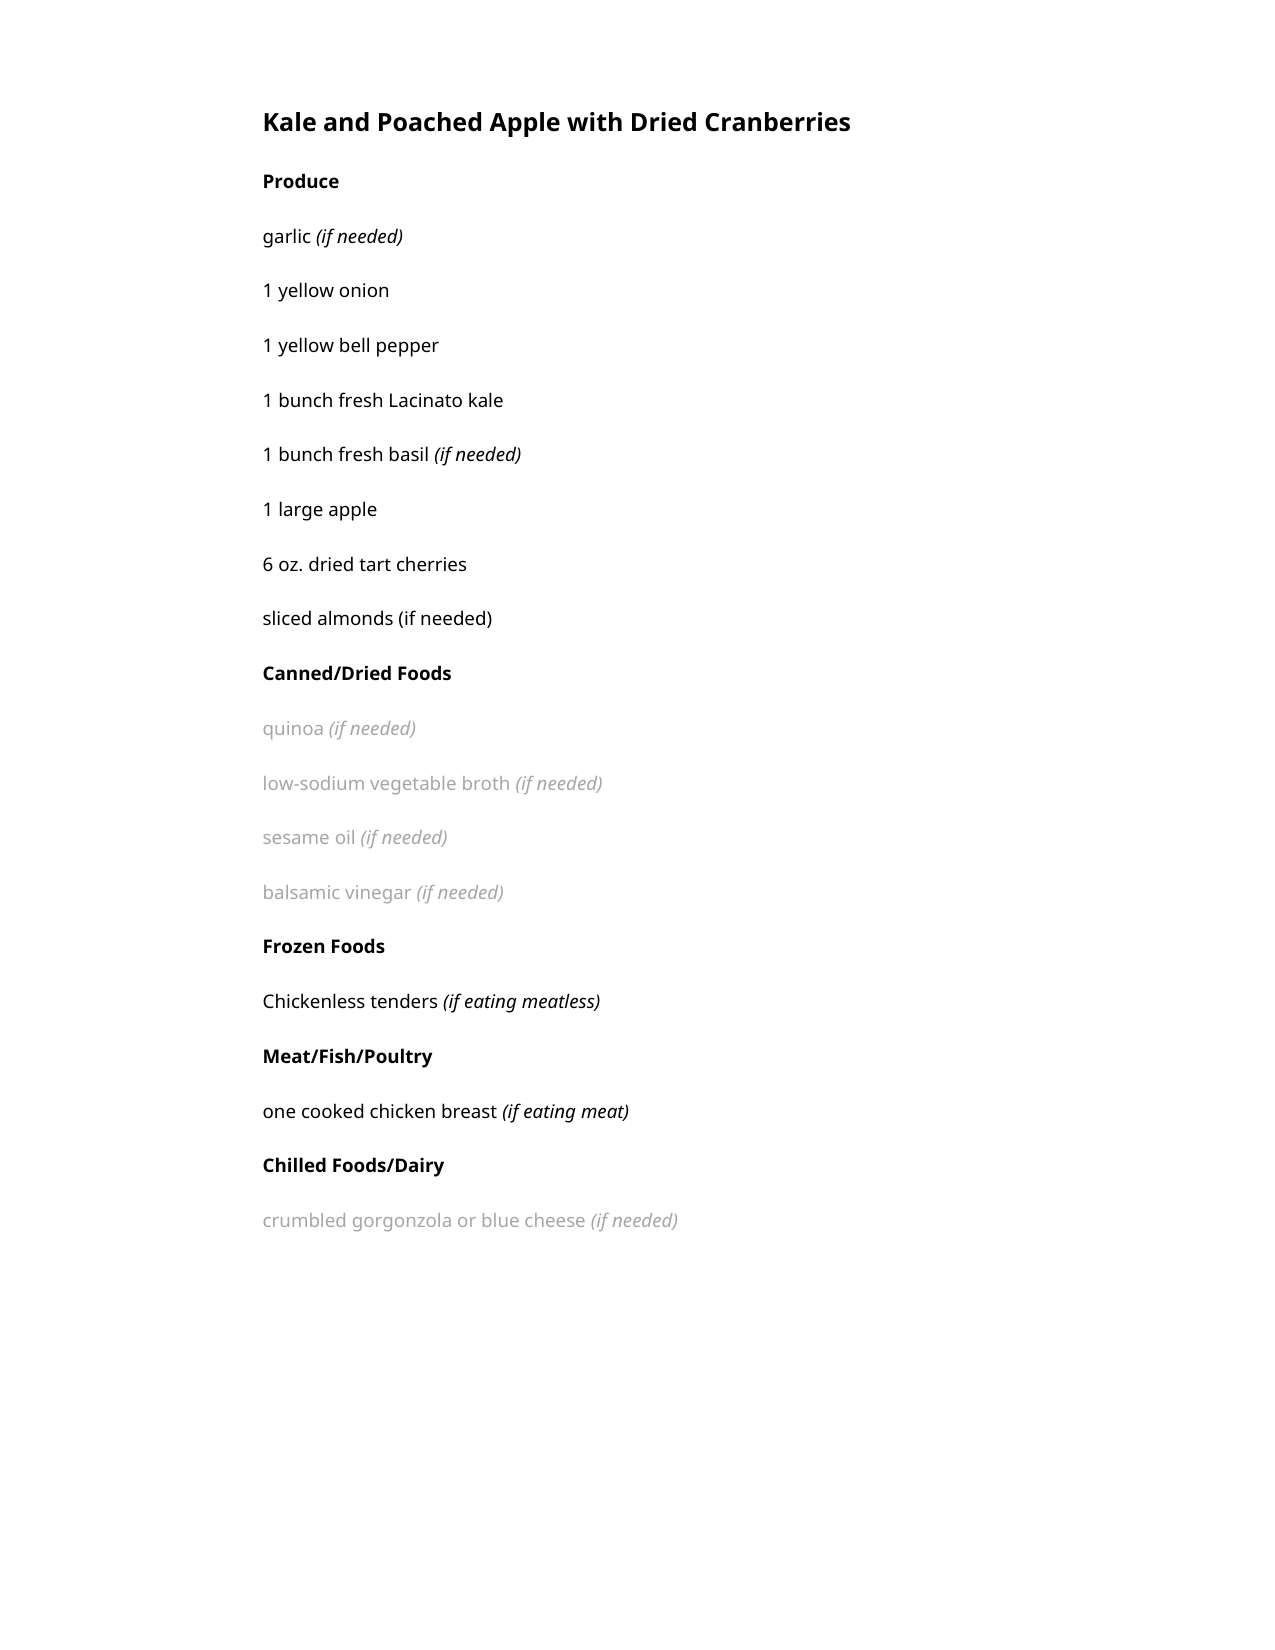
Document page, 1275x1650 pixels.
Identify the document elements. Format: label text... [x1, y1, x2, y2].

text crumbled gorgonzola or blue cheese (if needed) [262, 1207, 1125, 1233]
text Produce [262, 168, 1125, 194]
text Chickenless tenders (if eating meatless) [262, 988, 1125, 1014]
text 1 yellow bell pepper [262, 332, 1125, 358]
text garlic (if needed) [262, 223, 1125, 248]
text 1 bunch fresh Lacinato kale [262, 387, 1125, 412]
text 1 large apple [262, 496, 1125, 522]
text one cooked chicken breast (if eating meat) [262, 1098, 1125, 1123]
text Meat/Fish/Poultry [262, 1043, 1125, 1069]
text balsamic vinegar (if needed) [262, 879, 1125, 905]
text 1 yellow onion [262, 278, 1125, 303]
text Frozen Foods [262, 934, 1125, 959]
text 1 bunch fresh basil (if needed) [262, 442, 1125, 467]
text Kale and Poached Apple with Dried Cranberries [262, 105, 1125, 139]
text 6 oz. dried tart cherries [262, 551, 1125, 577]
text Canned/Dried Foods [262, 660, 1125, 686]
text sliced almonds (if needed) [262, 606, 1125, 631]
text quinoa (if needed) [262, 715, 1125, 741]
text low-sodium vegetable broth (if needed) [262, 770, 1125, 795]
text Chilled Foods/Dairy [262, 1153, 1125, 1178]
text sesame oil (if needed) [262, 824, 1125, 850]
